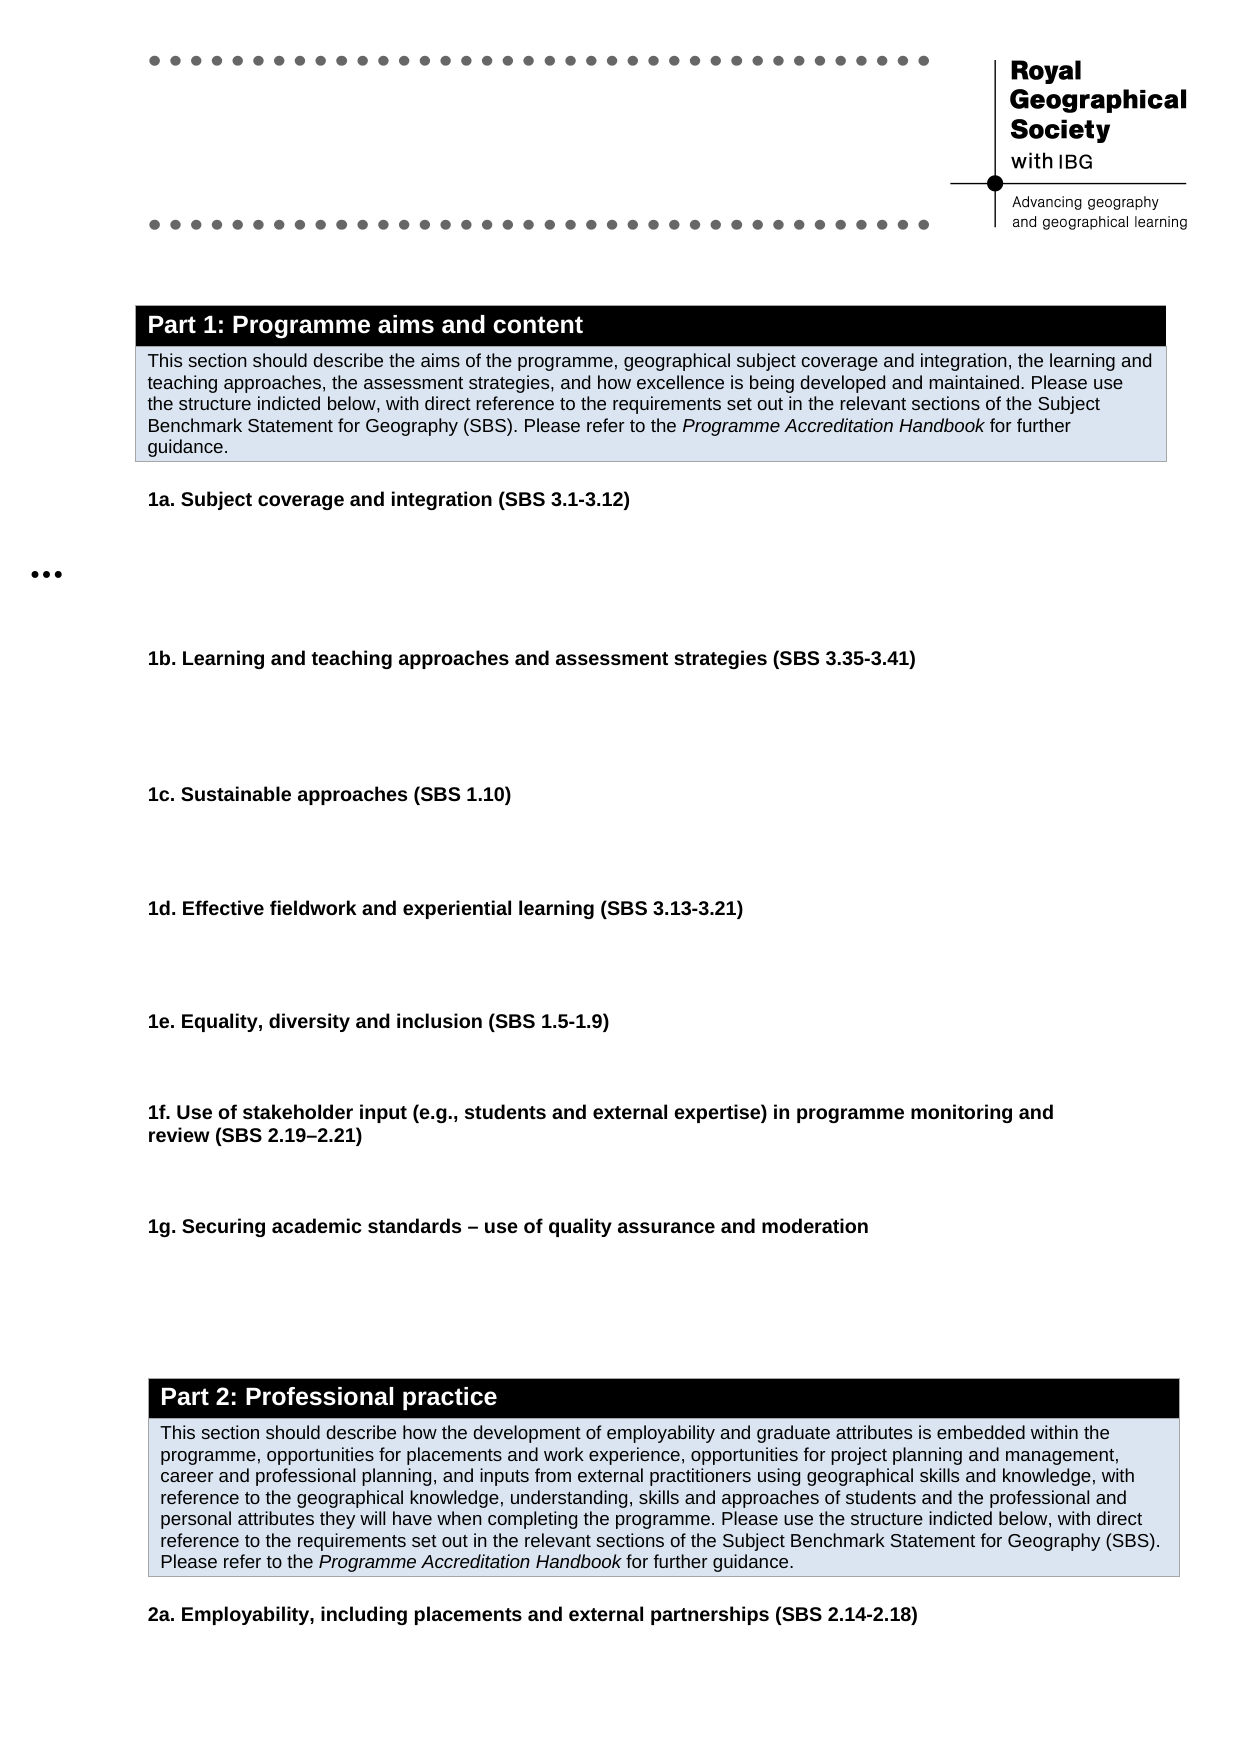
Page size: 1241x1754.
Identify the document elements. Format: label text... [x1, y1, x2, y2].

text 1b. Learning and teaching approaches and assessment strategies (SBS 3.35-3.41) [148, 647, 1092, 670]
text 1g. Securing academic standards – use of quality assurance and moderation [148, 1215, 1092, 1237]
table_header Part 2: Professional practice [149, 1379, 1179, 1418]
picture [28, 568, 64, 580]
text 1f. Use of stakeholder input (e.g., students and external expertise) in programme monitoring and review (SBS 2.19–2.21) [148, 1101, 1092, 1147]
text 1d. Effective fieldwork and experiential learning (SBS 3.13-3.21) [148, 897, 1092, 919]
picture [145, 215, 936, 232]
table_cell This section should describe the aims of the programme, geographical subject coverage and integration, the learning and teaching approaches, the assessment strategies, and how excellence is being developed and maintained. Please use the structure indicted below, with direct reference to the requirements set out in the relevant sections of the Subject Benchmark Statement for Geography (SBS). Please refer to the Programme Accreditation Handbook for further guidance. [136, 347, 1166, 461]
picture [145, 51, 936, 68]
table_cell This section should describe how the development of employability and graduate attributes is embedded within the programme, opportunities for placements and work experience, opportunities for project planning and management, career and professional planning, and inputs from external practitioners using geographical skills and knowledge, with reference to the geographical knowledge, understanding, skills and approaches of students and the professional and personal attributes they will have when completing the programme. Please use the structure indicted below, with direct reference to the requirements set out in the relevant sections of the Subject Benchmark Statement for Geography (SBS). Please refer to the Programme Accreditation Handbook for further guidance. [149, 1419, 1179, 1576]
text 1a. Subject coverage and integration (SBS 3.1-3.12) [148, 488, 1092, 511]
picture [946, 54, 1190, 233]
table_header Part 1: Programme aims and content [136, 306, 1166, 346]
text 2a. Employability, including placements and external partnerships (SBS 2.14-2.18) [148, 1603, 1092, 1626]
text 1e. Equality, diversity and inclusion (SBS 1.5-1.9) [148, 1010, 1092, 1033]
text 1c. Sustainable approaches (SBS 1.10) [148, 783, 1092, 806]
